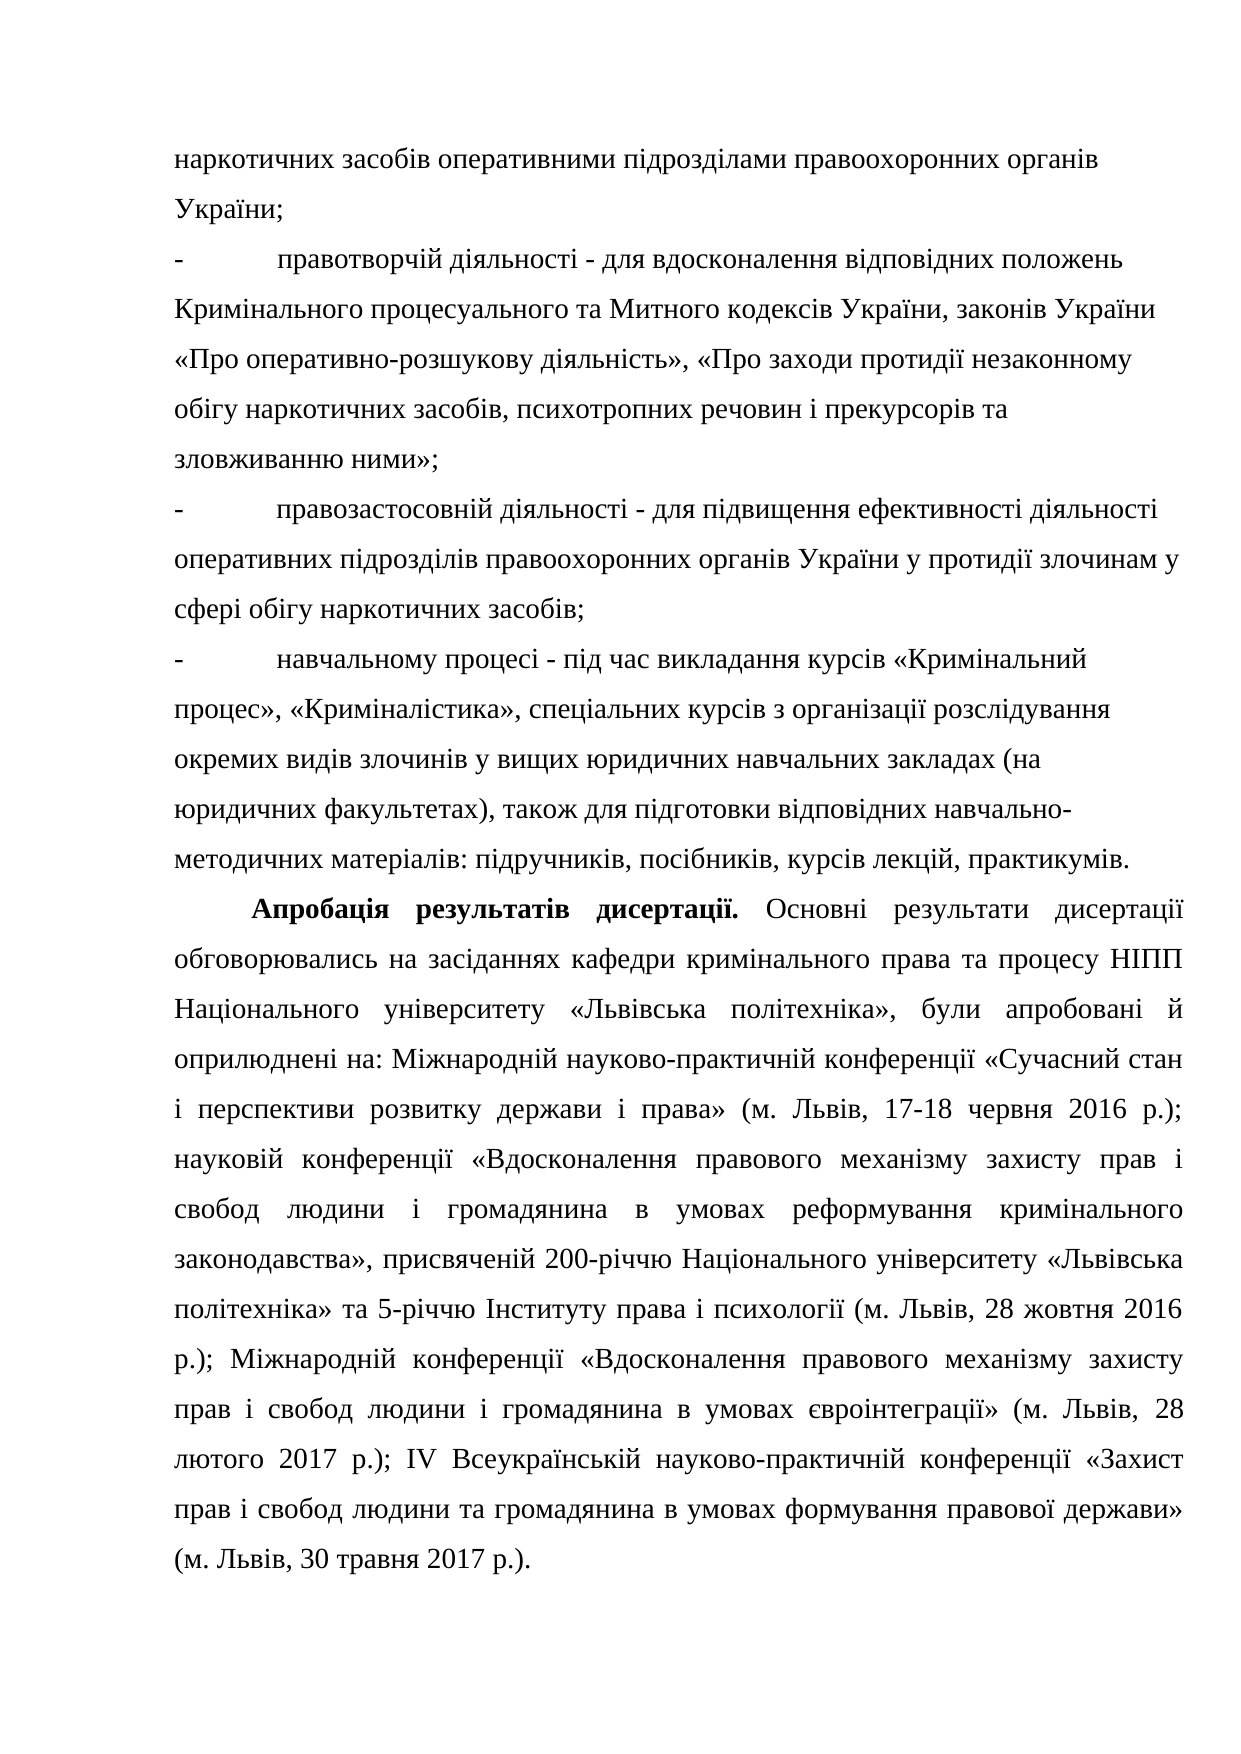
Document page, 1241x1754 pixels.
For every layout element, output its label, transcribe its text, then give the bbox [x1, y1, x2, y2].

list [174, 128, 1184, 228]
list правозастосовній діяльності - для підвищення ефективності діяльності оперативних підрозділів правоохоронних органів України у протидії злочинам у сфері обігу наркотичних засобів; [174, 478, 1184, 628]
list навчальному процесі - під час викладання курсів «Кримінальний процес», «Криміналістика», спеціальних курсів з організації розслідування окремих видів злочинів у вищих юридичних навчальних закладах (на юридичних факультетах), також для підготовки відповідних навчально- методичних матеріалів: підручників, посібників, курсів лекцій, практикумів. [174, 628, 1184, 878]
text Апробація результатів дисертації. Основні результати дисертації обговорювались на засіданнях кафедри кримінального права та процесу НІПП Національного університету «Львівська політехніка», були апробовані й оприлюднені на: Міжнародній науково-практичній конференції «Сучасний стан і перспективи розвитку держави і права» (м. Львів, 17-18 червня 2016 р.); науковій конференції «Вдосконалення правового механізму захисту прав і свобод людини і громадянина в умовах реформування кримінального законодавства», присвяченій 200-річчю Національного університету «Львівська політехніка» та 5-річчю Інституту права і психології (м. Львів, 28 жовтня 2016 р.); Міжнародній конференції «Вдосконалення правового механізму захисту прав і свобод людини і громадянина в умовах євроінтеграції» (м. Львів, 28 лютого 2017 р.); IV Всеукраїнській науково-практичній конференції «Захист прав і свобод людини та громадянина в умовах формування правової держави» (м. Львів, 30 травня 2017 р.). [174, 878, 1184, 1578]
list правотворчій діяльності - для вдосконалення відповідних положень Кримінального процесуального та Митного кодексів України, законів України «Про оперативно-розшукову діяльність», «Про заходи протидії незаконному обігу наркотичних засобів, психотропних речовин і прекурсорів та зловживанню ними»; [174, 228, 1184, 478]
